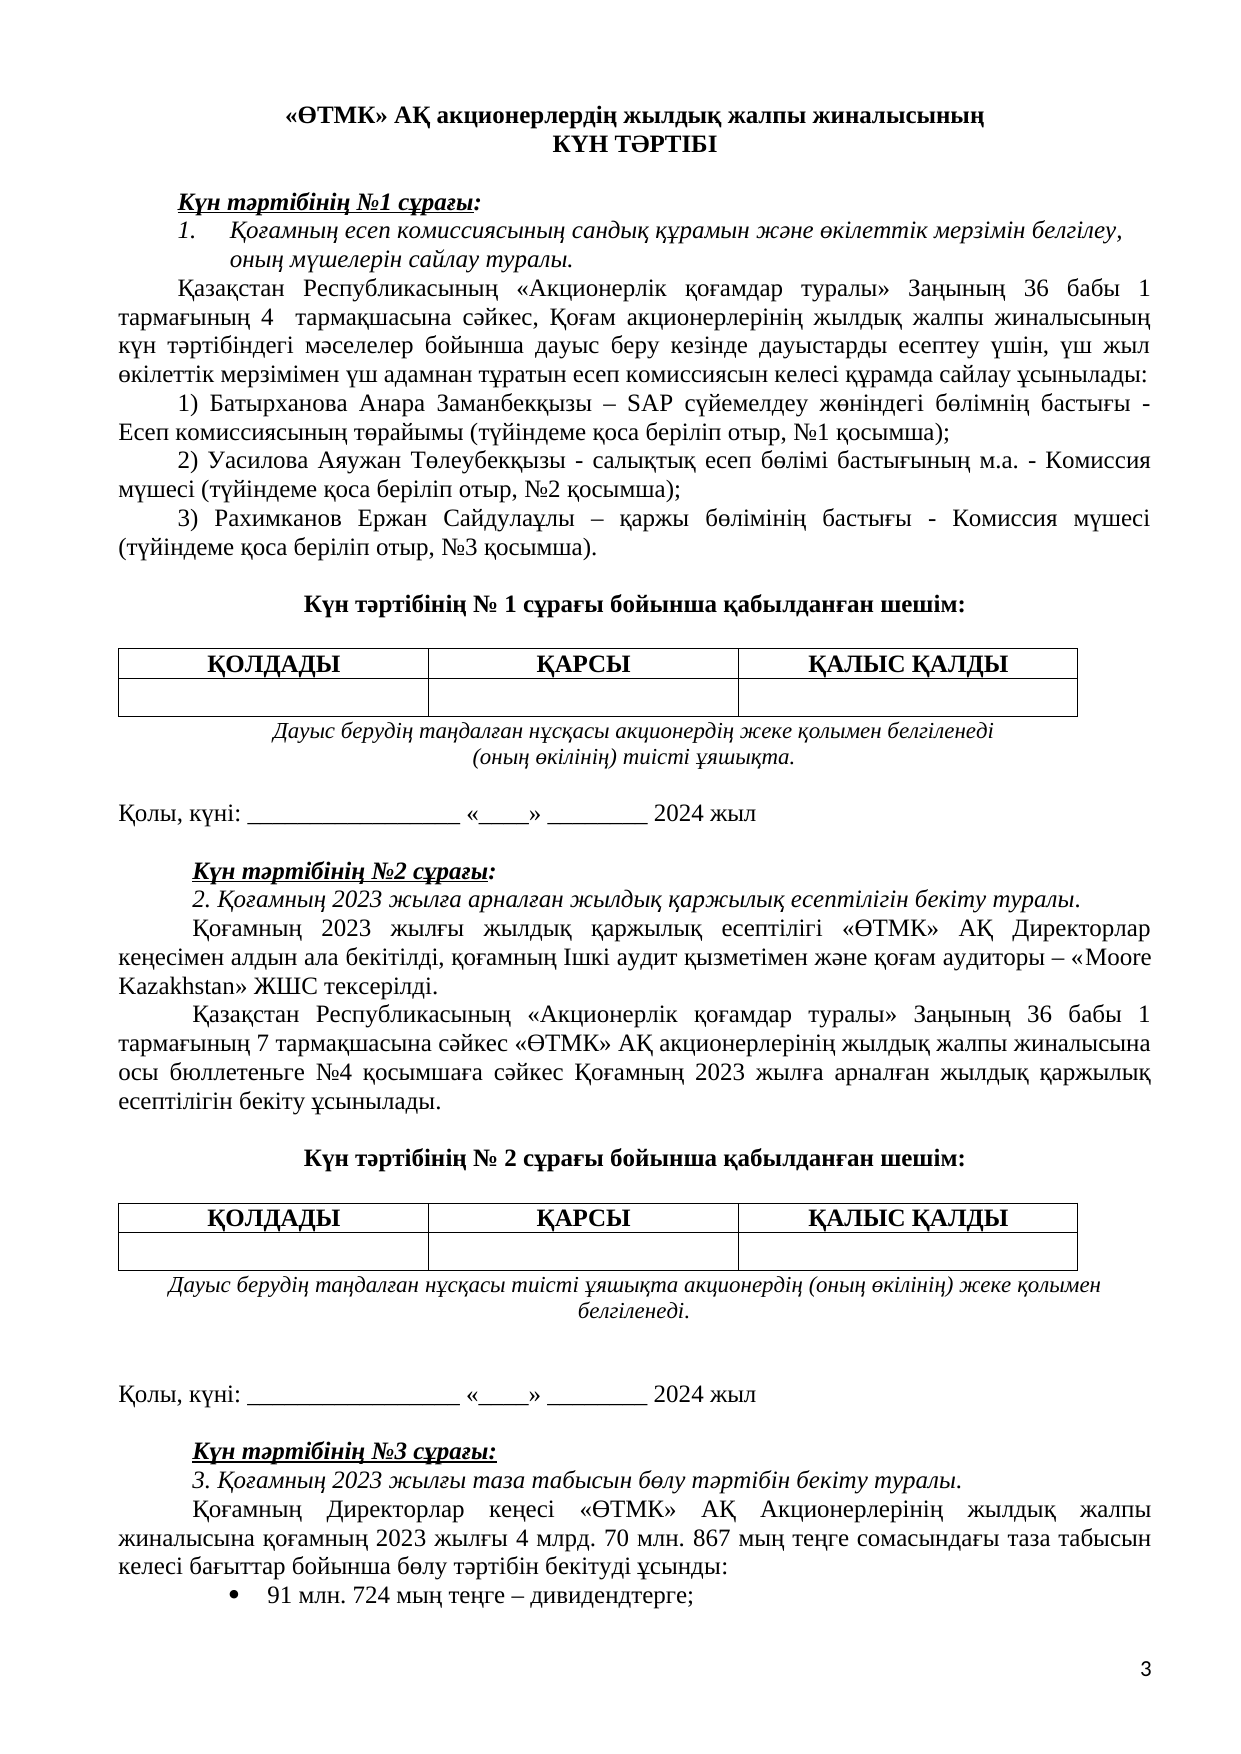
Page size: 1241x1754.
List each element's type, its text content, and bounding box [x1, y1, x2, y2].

text Қоғамның 2023 жылғы жылдық қаржылық есептілігі «ӨТМК» АҚ Директорлар кеңесімен алдын ала бекітілді, қоғамның Ішкі аудит қызметімен және қоғам аудиторы – «Moore Kazakhstan» ЖШС тексерілді. [118, 913, 1152, 999]
text Күн тәртібінің № 1 сұрағы бойынша қабылданған шешім: [118, 589, 1152, 618]
text Қолы, күні: _________________ «____» ________ 2024 жыл [118, 798, 1152, 827]
text Қазақстан Республикасының «Акционерлік қоғамдар туралы» Заңының 36 бабы 1 тармағының 7 тармақшасына сәйкес «ӨТМК» АҚ акционерлерінің жылдық жалпы жиналысына осы бюллетеньге №4 қосымшаға сәйкес Қоғамның 2023 жылға арналған жылдық қаржылық есептілігін бекіту ұсынылады. [118, 999, 1152, 1114]
table_header [107, 618, 1078, 717]
text 2) Уасилова Аяужан Төлеубекқызы - салықтық есеп бөлімі бастығының м.а. - Комиссия мүшесі (түйіндеме қоса беріліп отыр, №2 қосымша); [118, 445, 1152, 503]
text 1) Батырханова Анара Заманбекқызы – SAP сүйемелдеу жөніндегі бөлімнің бастығы - Есеп комиссиясының төрайымы (түйіндеме қоса беріліп отыр, №1 қосымша); [118, 388, 1152, 445]
text 2. Қоғамның 2023 жылға арналған жылдық қаржылық есептілігін бекіту туралы. [118, 884, 1152, 913]
text Қазақстан Республикасының «Акционерлік қоғамдар туралы» Заңының 36 бабы 1 тармағының 4 тармақшасына сәйкес, Қоғам акционерлерінің жылдық жалпы жиналысының күн тәртібіндегі мәселелер бойынша дауыс беру кезінде дауыстарды есептеу үшін, үш жыл өкілеттік мерзімімен үш адамнан тұратын есеп комиссиясын келесі құрамда сайлау ұсынылады: [118, 273, 1152, 388]
text 3) Рахимканов Ержан Сайдулаұлы – қаржы бөлімінің бастығы - Комиссия мүшесі (түйіндеме қоса беріліп отыр, №3 қосымша). [118, 503, 1152, 560]
text Күн тәртібінің № 2 сұрағы бойынша қабылданған шешім: [118, 1143, 1152, 1172]
text КҮН ТӘРТІБІ [118, 129, 1152, 158]
text Күн тәртібінің №2 сұрағы: [118, 856, 1152, 884]
text Дауыс берудің таңдалған нұсқасы акционердің жеке қолымен белгіленеді [118, 717, 1152, 743]
text 3. Қоғамның 2023 жылғы таза табысын бөлу тәртібін бекіту туралы. [118, 1465, 1152, 1494]
text Күн тәртібінің №3 сұрағы: [118, 1436, 1152, 1465]
table_header [107, 1172, 1078, 1271]
text «ӨТМК» АҚ акционерлердің жылдық жалпы жиналысының [118, 100, 1152, 129]
text (оның өкілінің) тиісті ұяшықта. [118, 743, 1152, 769]
list 91 млн. 724 мың теңге – дивидендтерге; [229, 1580, 1152, 1609]
text Қоғамның Директорлар кеңесі «ӨТМК» АҚ Акционерлерінің жылдық жалпы жиналысына қоғамның 2023 жылғы 4 млрд. 70 млн. 867 мың теңге сомасындағы таза табысын келесі бағыттар бойынша бөлу тәртібін бекітуді ұсынды: [118, 1494, 1152, 1580]
text Дауыс берудің таңдалған нұсқасы тиісті ұяшықта акционердің (оның өкілінің) жеке қолымен белгіленеді. [118, 1271, 1152, 1324]
list Қоғамның есеп комиссиясының сандық құрамын және өкілеттік мерзімін белгілеу, оның мүшелерін сайлау туралы. [177, 215, 1152, 273]
text Қолы, күні: _________________ «____» ________ 2024 жыл [118, 1379, 1152, 1408]
text Күн тәртібінің №1 сұрағы: [177, 187, 1152, 215]
